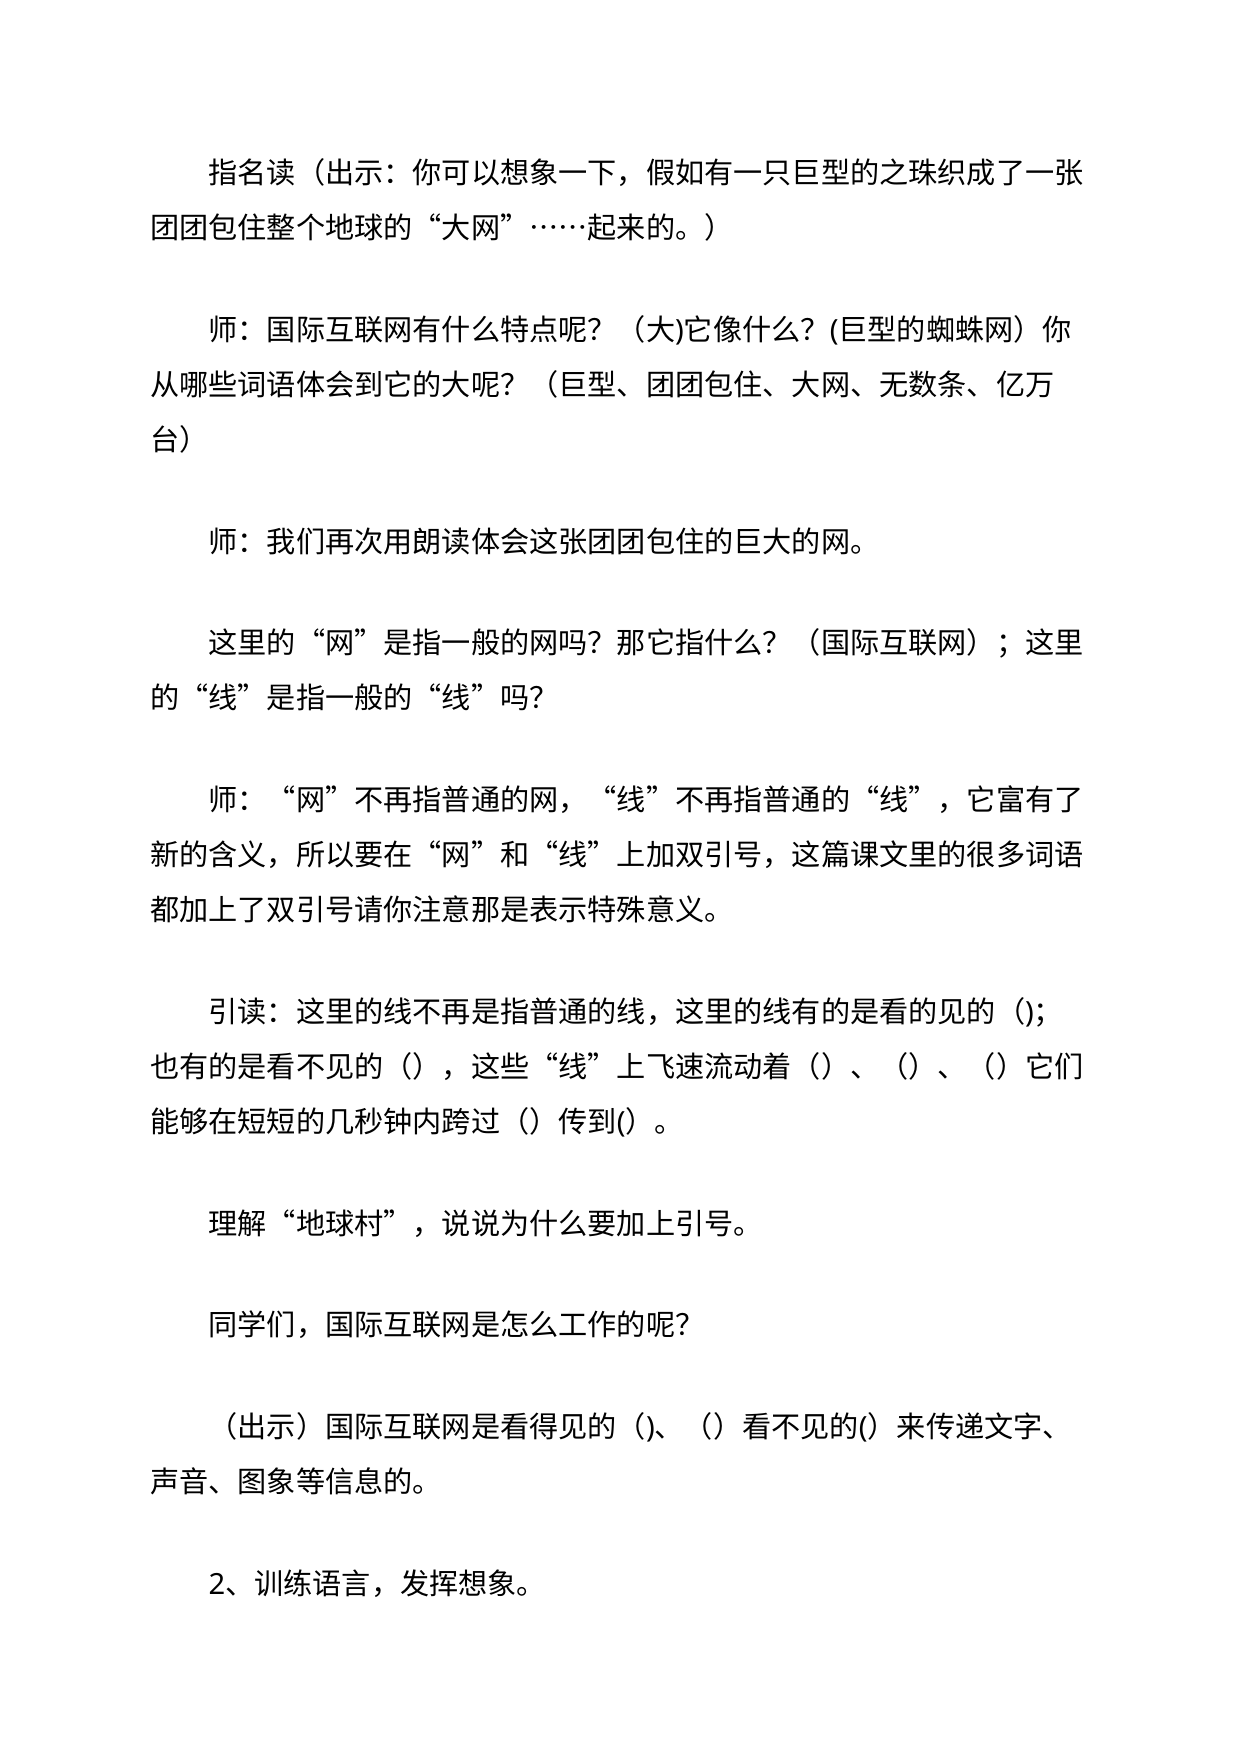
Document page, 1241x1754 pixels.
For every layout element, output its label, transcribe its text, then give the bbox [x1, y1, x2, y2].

text （出示）国际互联网是看得见的（)、（）看不见的(）来传递文字、声音、图象等信息的。 [150, 1404, 1090, 1501]
text 理解“地球村”，说说为什么要加上引号。 [150, 1200, 1090, 1242]
text 这里的“网”是指一般的网吗？那它指什么？（国际互联网）；这里的“线”是指一般的“线”吗？ [150, 620, 1090, 717]
text 师：我们再次用朗读体会这张团团包住的巨大的网。 [150, 518, 1090, 561]
text 引读：这里的线不再是指普通的线，这里的线有的是看的见的（)；也有的是看不见的（），这些“线”上飞速流动着（）、（）、（）它们能够在短短的几秒钟内跨过（）传到(）。 [150, 988, 1090, 1141]
text 2、训练语言，发挥想象。 [150, 1561, 1090, 1603]
text 师：国际互联网有什么特点呢？（大)它像什么？(巨型的蜘蛛网）你从哪些词语体会到它的大呢？（巨型、团团包住、大网、无数条、亿万台） [150, 307, 1090, 459]
text 师：“网”不再指普通的网，“线”不再指普通的“线”，它富有了新的含义，所以要在“网”和“线”上加双引号，这篇课文里的很多词语都加上了双引号请你注意那是表示特殊意义。 [150, 777, 1090, 929]
text 同学们，国际互联网是怎么工作的呢？ [150, 1302, 1090, 1344]
text 指名读（出示：你可以想象一下，假如有一只巨型的之珠织成了一张团团包住整个地球的“大网”……起来的。） [150, 150, 1090, 247]
